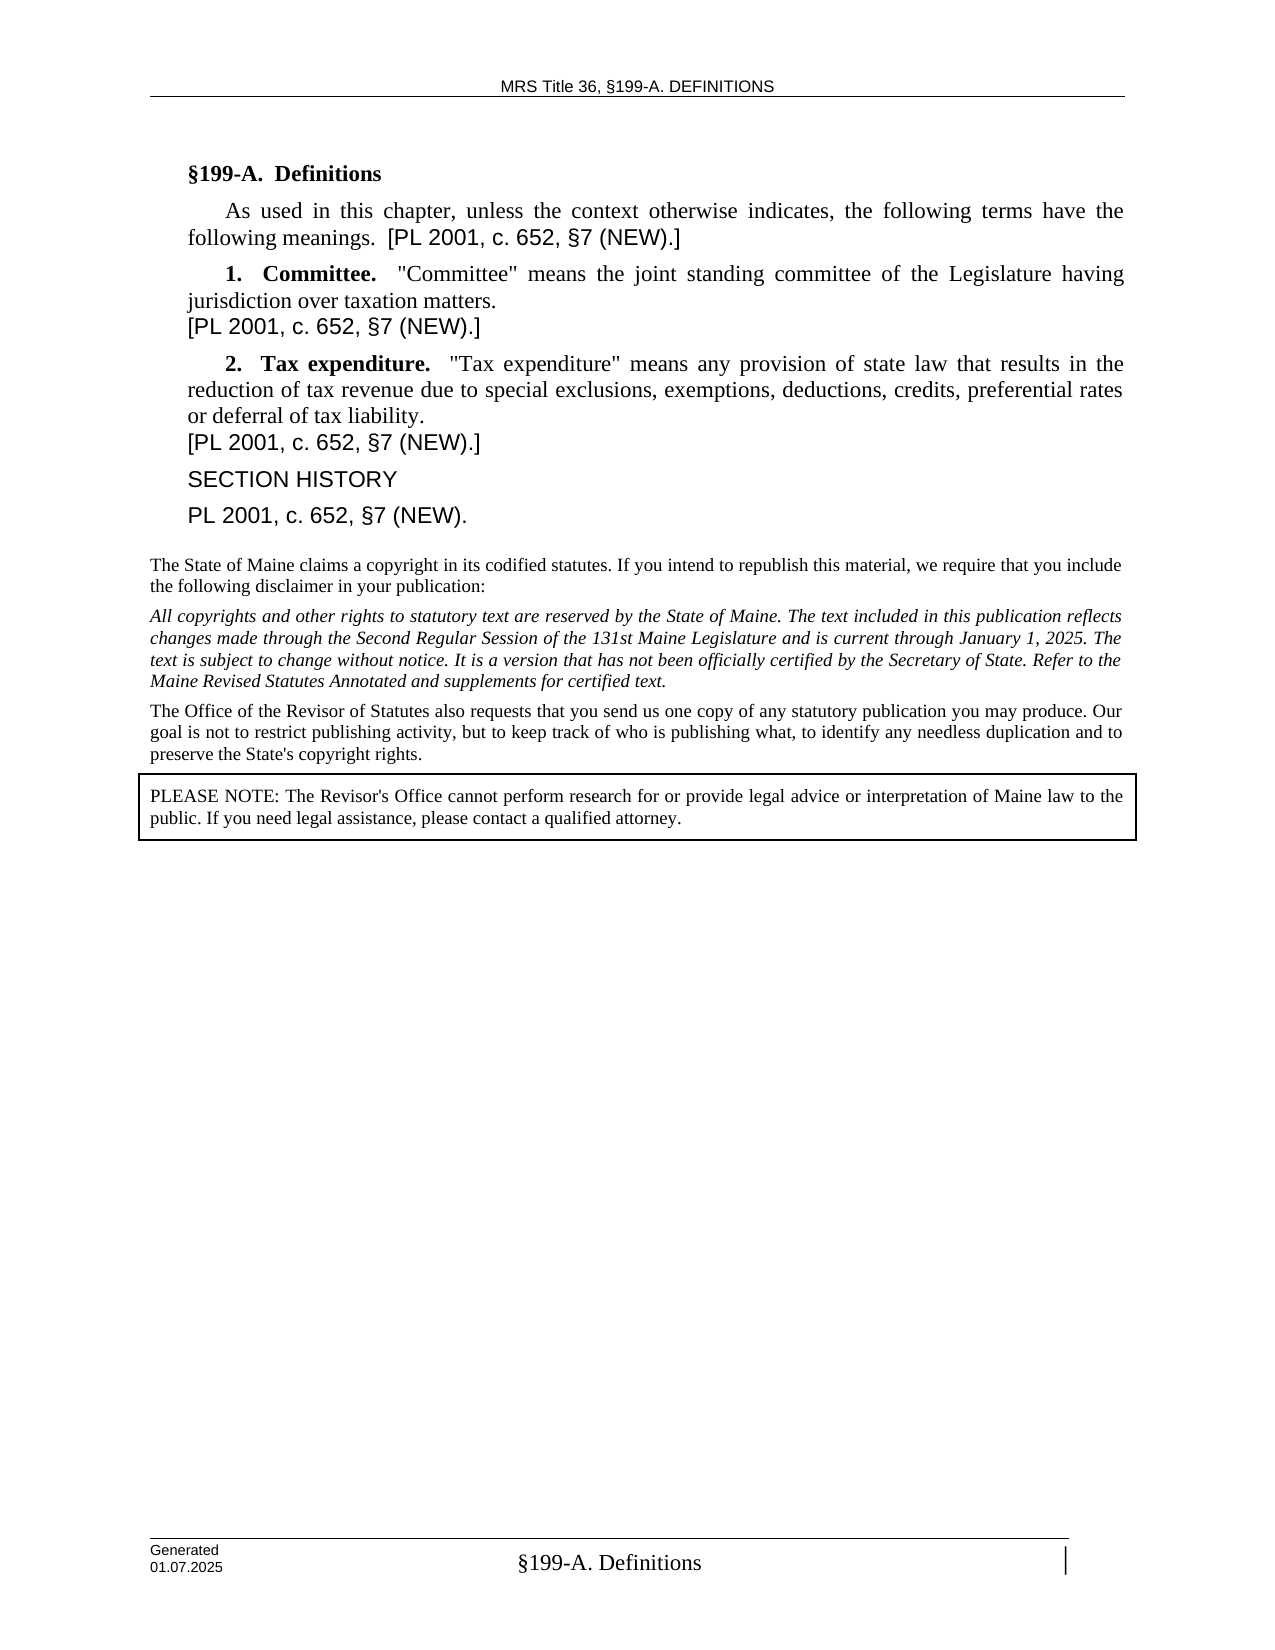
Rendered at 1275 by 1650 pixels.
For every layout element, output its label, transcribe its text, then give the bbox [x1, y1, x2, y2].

text 1. Committee. "Committee" means the joint standing committee of the Legislature having jurisdiction over taxation matters. [187, 260, 1125, 313]
text SECTION HISTORY [187, 466, 1125, 492]
text The Office of the Revisor of Statutes also requests that you send us one copy of any statutory publication you may produce. Our goal is not to restrict publishing activity, but to keep track of who is publishing what, to identify any needless duplication and to preserve the State's copyright rights. [150, 700, 1125, 764]
text All copyrights and other rights to statutory text are reserved by the State of Maine. The text included in this publication reflects changes made through the Second Regular Session of the 131st Maine Legislature and is current through January 1, 2025 . The text is subject to change without notice. It is a version that has not been officially certified by the Secretary of State. Refer to the Maine Revised Statutes Annotated and supplements for certified text. [150, 605, 1125, 692]
text 2. Tax expenditure. "Tax expenditure" means any provision of state law that results in the reduction of tax revenue due to special exclusions, exemptions, deductions, credits, preferential rates or deferral of tax liability. [187, 350, 1125, 429]
text §199-A. Definitions [187, 160, 1125, 187]
text PL 2001, c. 652, §7 (NEW). [187, 502, 1125, 529]
text [PL 2001, c. 652, §7 (NEW).] [187, 429, 1125, 455]
text The State of Maine claims a copyright in its codified statutes. If you intend to republish this material, we require that you include the following disclaimer in your publication: [150, 554, 1125, 597]
text As used in this chapter, unless the context otherwise indicates, the following terms have the following meanings. [PL 2001, c. 652, §7 (NEW).] [187, 197, 1125, 250]
text PLEASE NOTE: The Revisor's Office cannot perform research for or provide legal advice or interpretation of Maine law to the public. If you need legal assistance, please contact a qualified attorney. [140, 775, 1135, 839]
text [PL 2001, c. 652, §7 (NEW).] [187, 313, 1125, 339]
